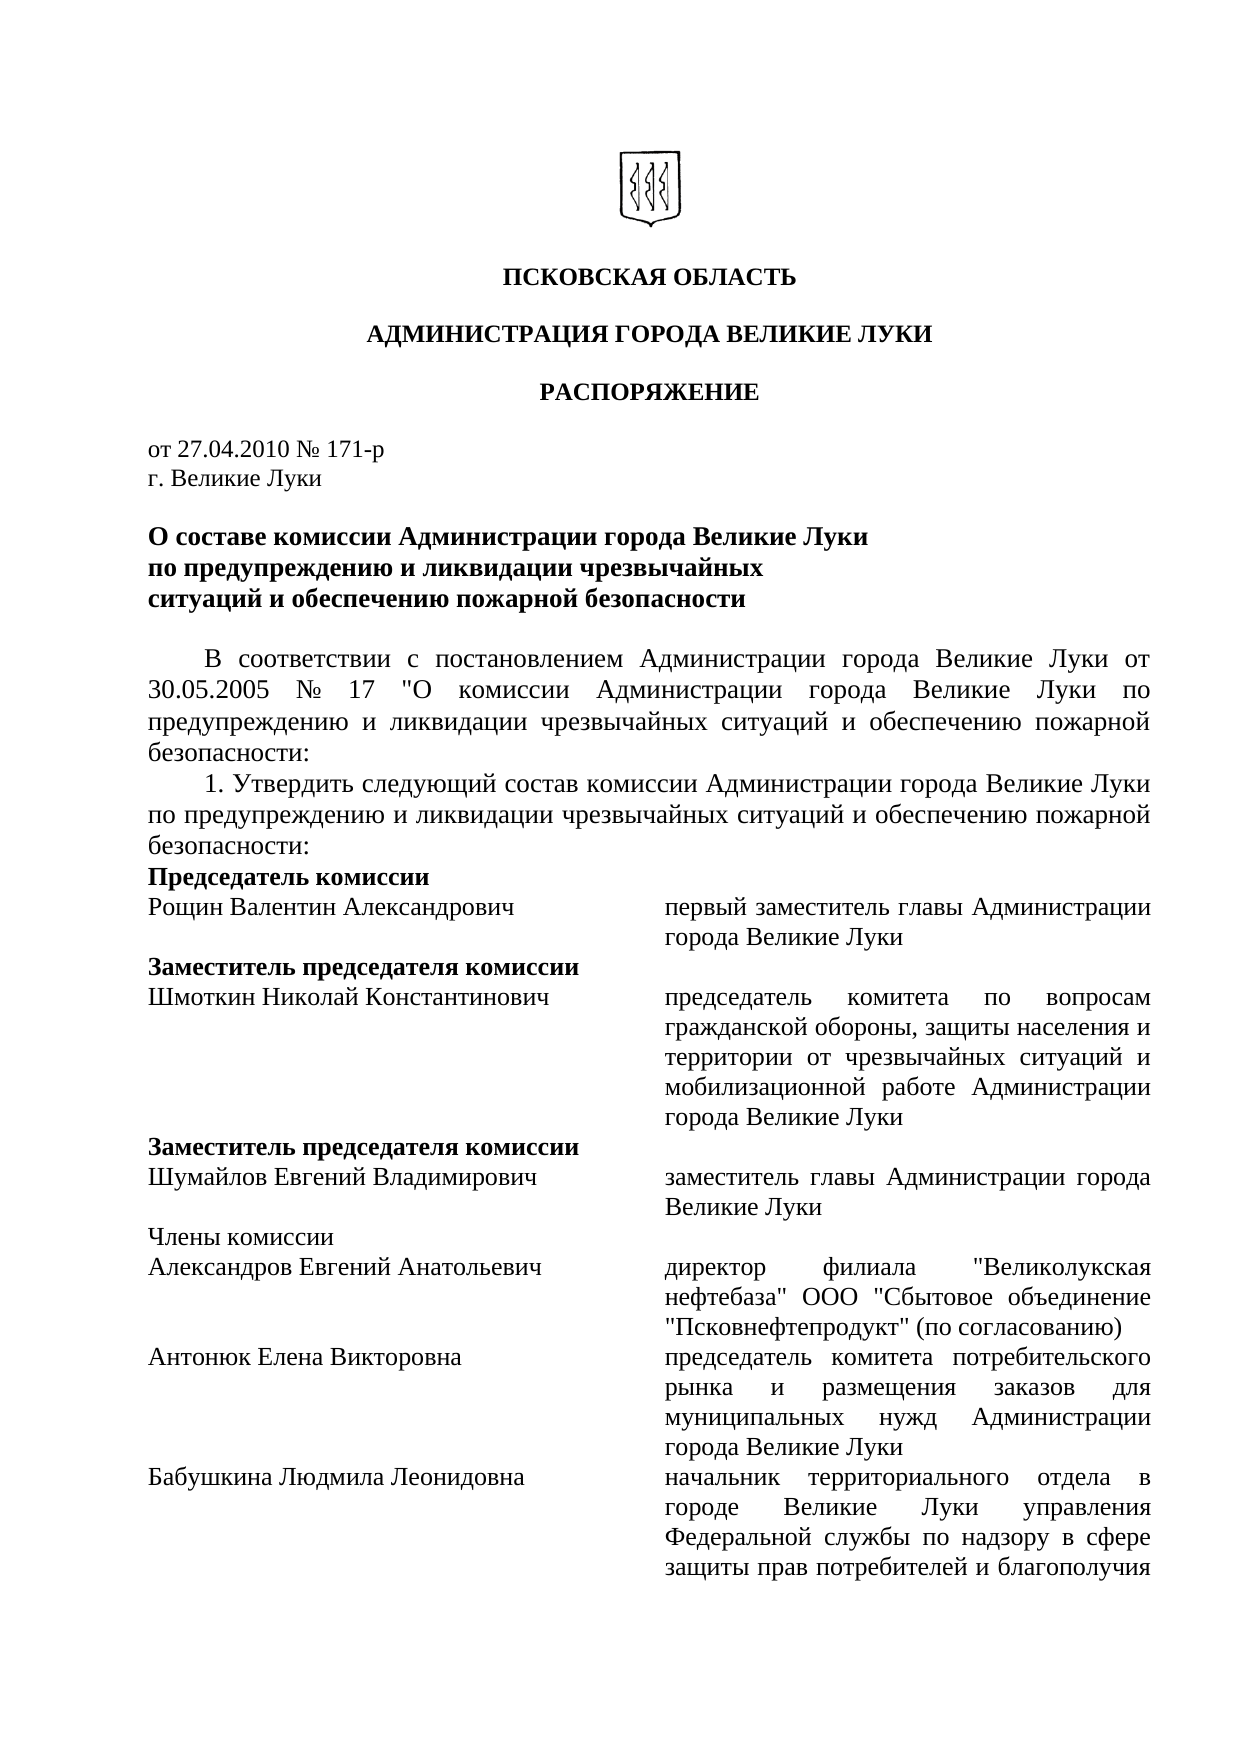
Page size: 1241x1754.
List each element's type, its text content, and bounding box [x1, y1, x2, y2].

text О составе комиссии Администрации города Великие Луки [148, 520, 1152, 551]
text Шумайлов Евгений Владимирович заместитель главы Администрации города Великие Луки [148, 1161, 1152, 1221]
text Рощин Валентин Александрович первый заместитель главы Администрации города Великие Луки [148, 891, 1152, 951]
text 1. Утвердить следующий состав комиссии Администрации города Великие Луки по предупреждению и ликвидации чрезвычайных ситуаций и обеспечению пожарной безопасности: [148, 767, 1152, 861]
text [148, 1461, 1152, 1581]
text В соответствии с постановлением Администрации города Великие Луки от 30.05.2005 № 17 "О комиссии Администрации города Великие Луки по предупреждению и ликвидации чрезвычайных ситуаций и обеспечению пожарной безопасности: [148, 642, 1152, 767]
text Антонюк Елена Викторовна председатель комитета потребительского рынка и размещения заказов для муниципальных нужд Администрации города Великие Луки [148, 1341, 1152, 1461]
text Александров Евгений Анатольевич директор филиала "Великолукская нефтебаза" ООО "Сбытовое объединение "Псковнефтепродукт" (по согласованию) [148, 1251, 1152, 1341]
text Заместитель председателя комиссии [148, 1131, 1152, 1161]
text Шмоткин Николай Константинович председатель комитета по вопросам гражданской обороны, защиты населения и территории от чрезвычайных ситуаций и мобилизационной работе Администрации города Великие Луки [148, 981, 1152, 1131]
text РАСПОРЯЖЕНИЕ [148, 377, 1152, 405]
text Члены комиссии [148, 1221, 1152, 1251]
text от 27.04.2010 № 171-р [148, 434, 1152, 463]
picture [612, 146, 688, 233]
text АДМИНИСТРАЦИЯ ГОРОДА ВЕЛИКИЕ ЛУКИ [148, 319, 1152, 348]
text Председатель комиссии [148, 861, 1152, 891]
text ПСКОВСКАЯ ОБЛАСТЬ [148, 262, 1010, 290]
text ситуаций и обеспечению пожарной безопасности [148, 583, 1152, 614]
text г. Великие Луки [148, 463, 1152, 492]
text по предупреждению и ликвидации чрезвычайных [148, 551, 1152, 583]
text Заместитель председателя комиссии [148, 951, 1152, 981]
